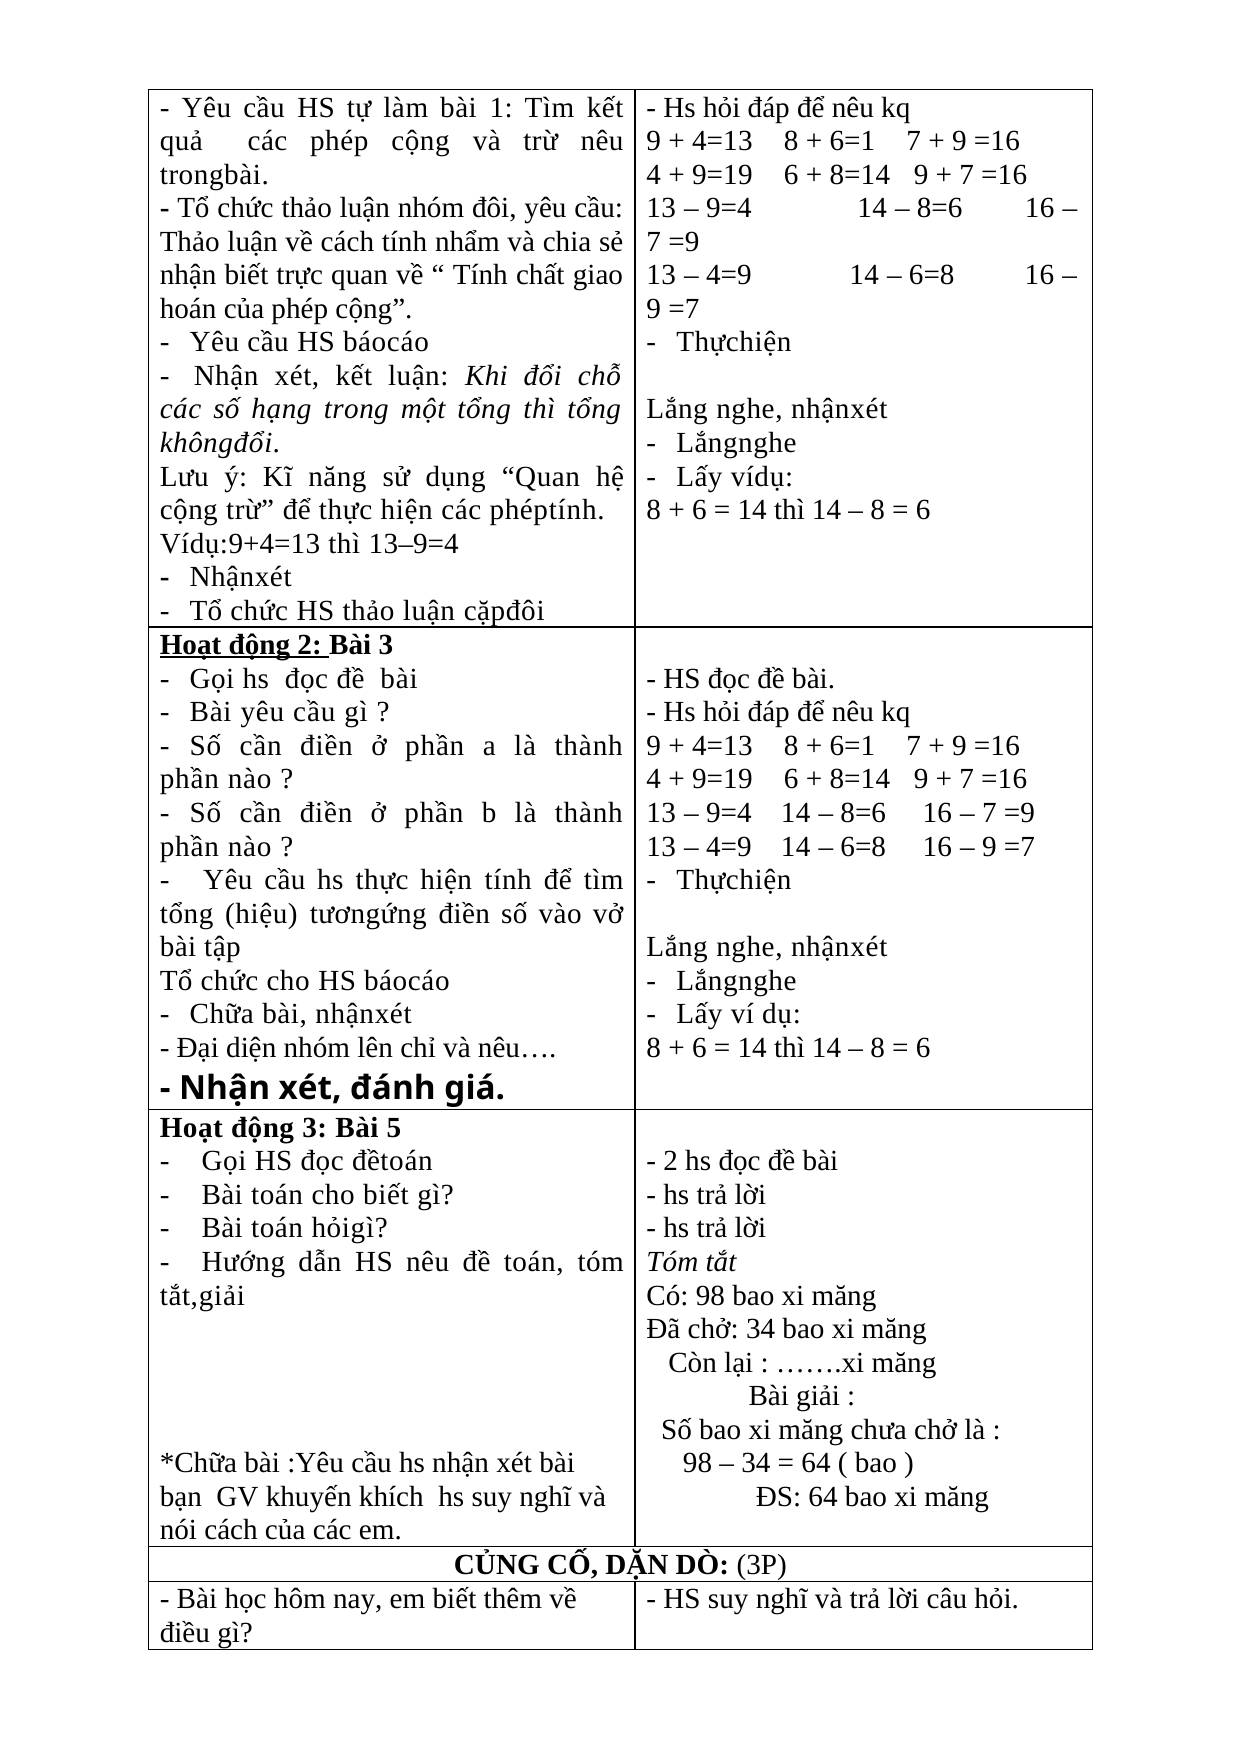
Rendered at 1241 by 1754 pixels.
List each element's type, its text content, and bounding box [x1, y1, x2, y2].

table_cell - HS suy nghĩ và trả lời câu hỏi. [636, 1582, 1092, 1649]
table_cell CỦNG CỐ, DẶN DÒ: (3P) [149, 1547, 1092, 1581]
table_cell Hoạt động 3: Bài 5 Gọi HS đọc đềtoán Bài toán cho biết gì? Bài toán hỏigì? Hướng dẫn HS nêu đề toán, tóm tắt,giải *Chữa bài :Yêu cầu hs nhận xét bài bạn GV khuyến khích hs suy nghĩ và nói cách của các em. [149, 1110, 634, 1546]
table_cell Hoạt động 2: Bài 3 Gọi hs đọc đề bài Bài yêu cầu gì ? Số cần điền ở phần a là thành phần nào ? Số cần điền ở phần b là thành phần nào ? Yêu cầu hs thực hiện tính để tìm tổng (hiệu) tươngứng điền số vào vở bài tập Tổ chức cho HS báocáo Chữa bài, nhậnxét - Đại diện nhóm lên chỉ và nêu…. - Nhận xét, đánh giá. [149, 628, 634, 1109]
table_cell - 2 hs đọc đề bài - hs trả lời - hs trả lời Tóm tắt Có: 98 bao xi măng Đã chở: 34 bao xi măng Còn lại : …….xi măng Bài giải : Số bao xi măng chưa chở là : 98 – 34 = 64 ( bao ) ĐS: 64 bao xi măng [636, 1110, 1092, 1546]
table_cell - Bài học hôm nay, em biết thêm về điều gì? - Dặn chuẩn bị bài sau [149, 1582, 634, 1649]
